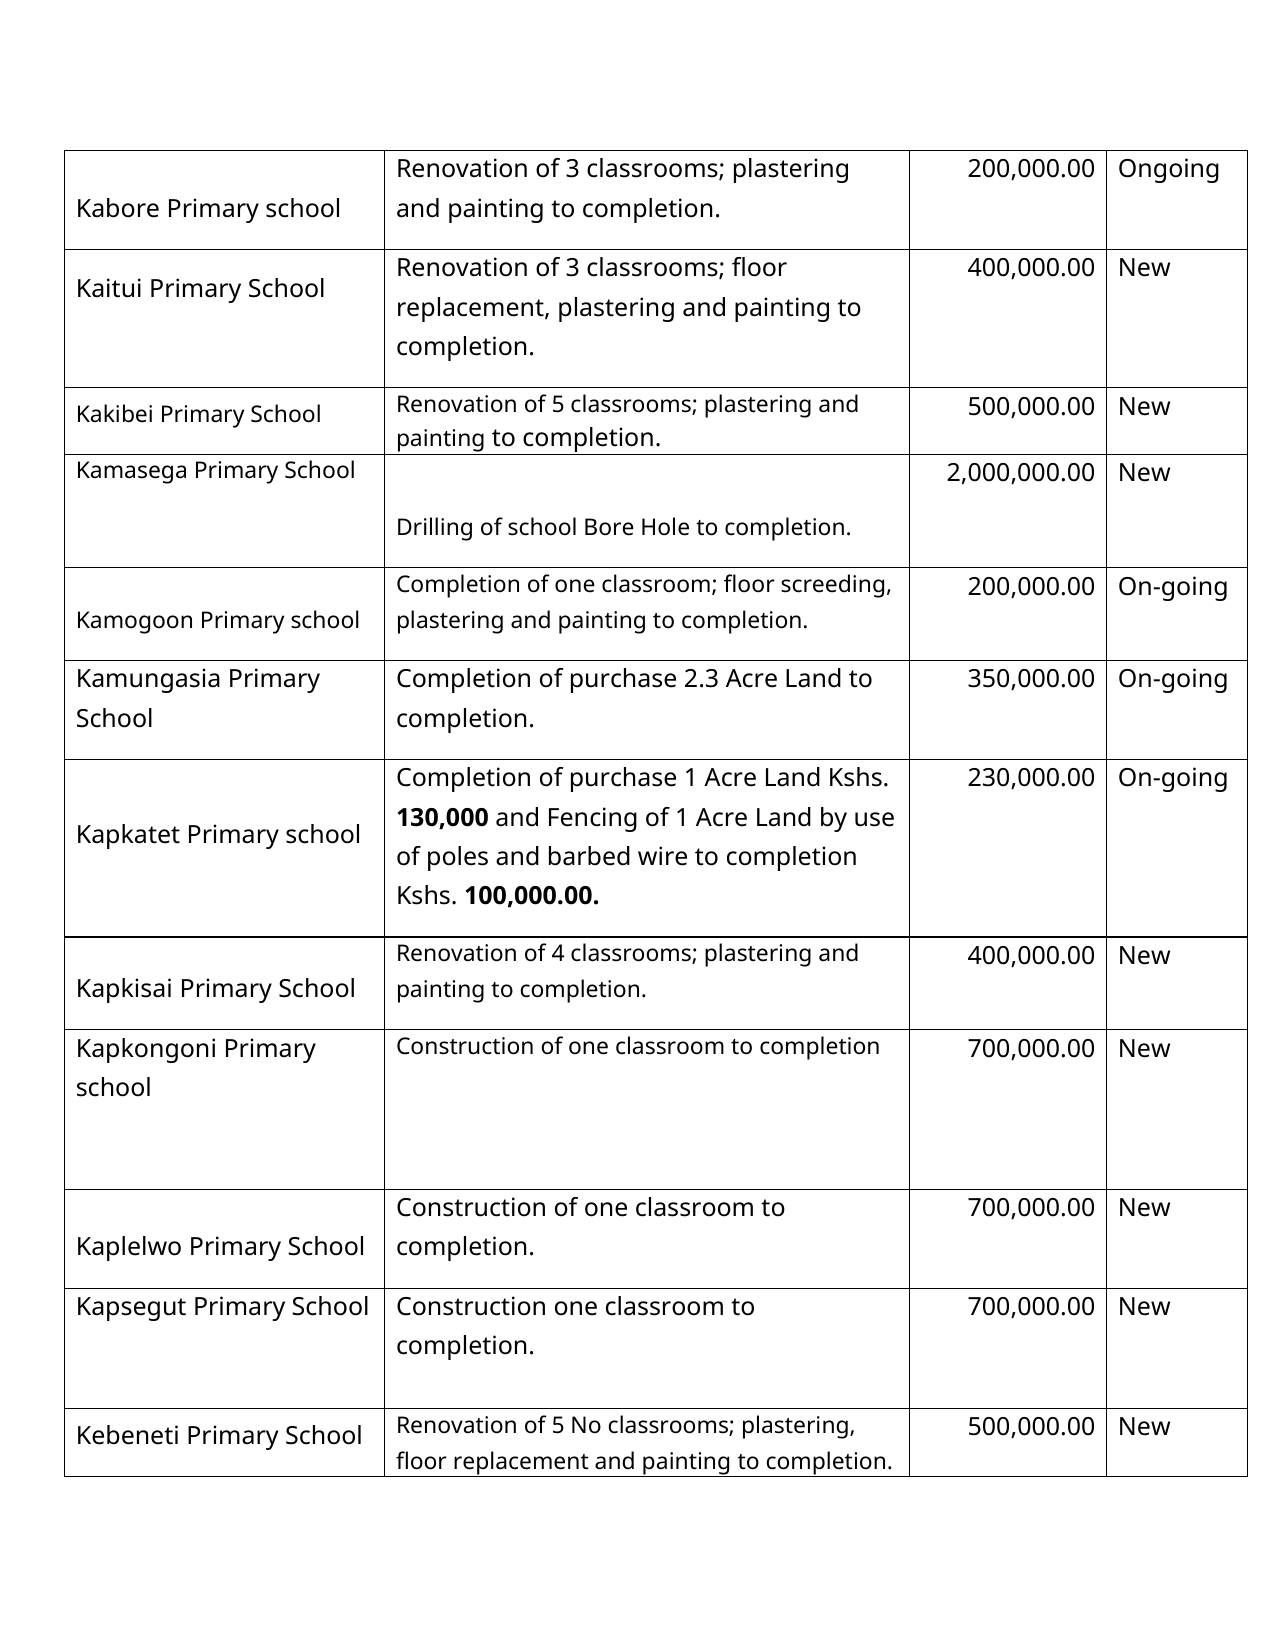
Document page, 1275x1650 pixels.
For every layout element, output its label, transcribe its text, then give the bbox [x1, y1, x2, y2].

table_cell Kamungasia Primary School [65, 661, 384, 759]
table_cell Construction one classroom to completion. [385, 1289, 909, 1408]
table_cell New [1107, 455, 1247, 567]
table_cell On-going [1107, 760, 1247, 936]
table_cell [65, 151, 384, 249]
table_cell 400,000.00 [910, 250, 1106, 387]
table_cell Completion of one classroom; floor screeding, plastering and painting to completion. [385, 568, 909, 660]
table_cell Renovation of 5 No classrooms; plastering, floor replacement and painting to completion. [385, 1409, 909, 1476]
table_cell 500,000.00 [910, 1409, 1106, 1476]
table_cell Renovation of 4 classrooms; plastering and painting to completion. [385, 938, 909, 1029]
table_cell New [1107, 388, 1247, 453]
table_cell Kapsegut Primary School [65, 1289, 384, 1408]
table_cell 500,000.00 [910, 388, 1106, 453]
table_cell Kapkatet Primary school [65, 760, 384, 936]
table_cell Kapkisai Primary School [65, 938, 384, 1029]
table_cell New [1107, 1030, 1247, 1189]
table_cell Kapkongoni Primary school [65, 1030, 384, 1189]
table_cell Kaplelwo Primary School [65, 1190, 384, 1288]
table_cell New [1107, 250, 1247, 387]
table_cell Construction of one classroom to completion. [385, 1190, 909, 1288]
table_cell Renovation of 5 classrooms; plastering and painting to completion. [385, 388, 909, 453]
table_cell Kamogoon Primary school [65, 568, 384, 660]
table_cell 700,000.00 [910, 1289, 1106, 1408]
table_cell New [1107, 1190, 1247, 1288]
table_cell Kamasega Primary School [65, 455, 384, 567]
table_cell Ongoing [1107, 151, 1247, 249]
table_cell Construction of one classroom to completion [385, 1030, 909, 1189]
table_cell On-going [1107, 568, 1247, 660]
table_cell Renovation of 3 classrooms; floor replacement, plastering and painting to completion. [385, 250, 909, 387]
table_cell Kakibei Primary School [65, 388, 384, 453]
table_cell 2,000,000.00 [910, 455, 1106, 567]
table_cell 400,000.00 [910, 938, 1106, 1029]
table_cell Completion of purchase 2.3 Acre Land to completion. [385, 661, 909, 759]
table_cell Drilling of school Bore Hole to completion. [385, 455, 909, 567]
table_cell 350,000.00 [910, 661, 1106, 759]
table_cell 200,000.00 [910, 151, 1106, 249]
table_cell 230,000.00 [910, 760, 1106, 936]
table_cell Kaitui Primary School [65, 250, 384, 387]
table_cell 700,000.00 [910, 1190, 1106, 1288]
table_cell New [1107, 938, 1247, 1029]
table_cell New [1107, 1289, 1247, 1408]
table_cell 700,000.00 [910, 1030, 1106, 1189]
table_cell Kebeneti Primary School [65, 1409, 384, 1476]
table_cell On-going [1107, 661, 1247, 759]
table_cell New [1107, 1409, 1247, 1476]
table_cell 200,000.00 [910, 568, 1106, 660]
table_cell Renovation of 3 classrooms; plastering and painting to completion. [385, 151, 909, 249]
table_cell Completion of purchase 1 Acre Land Kshs. 130,000 and Fencing of 1 Acre Land by use of poles and barbed wire to completion Kshs. 100,000.00. [385, 760, 909, 936]
